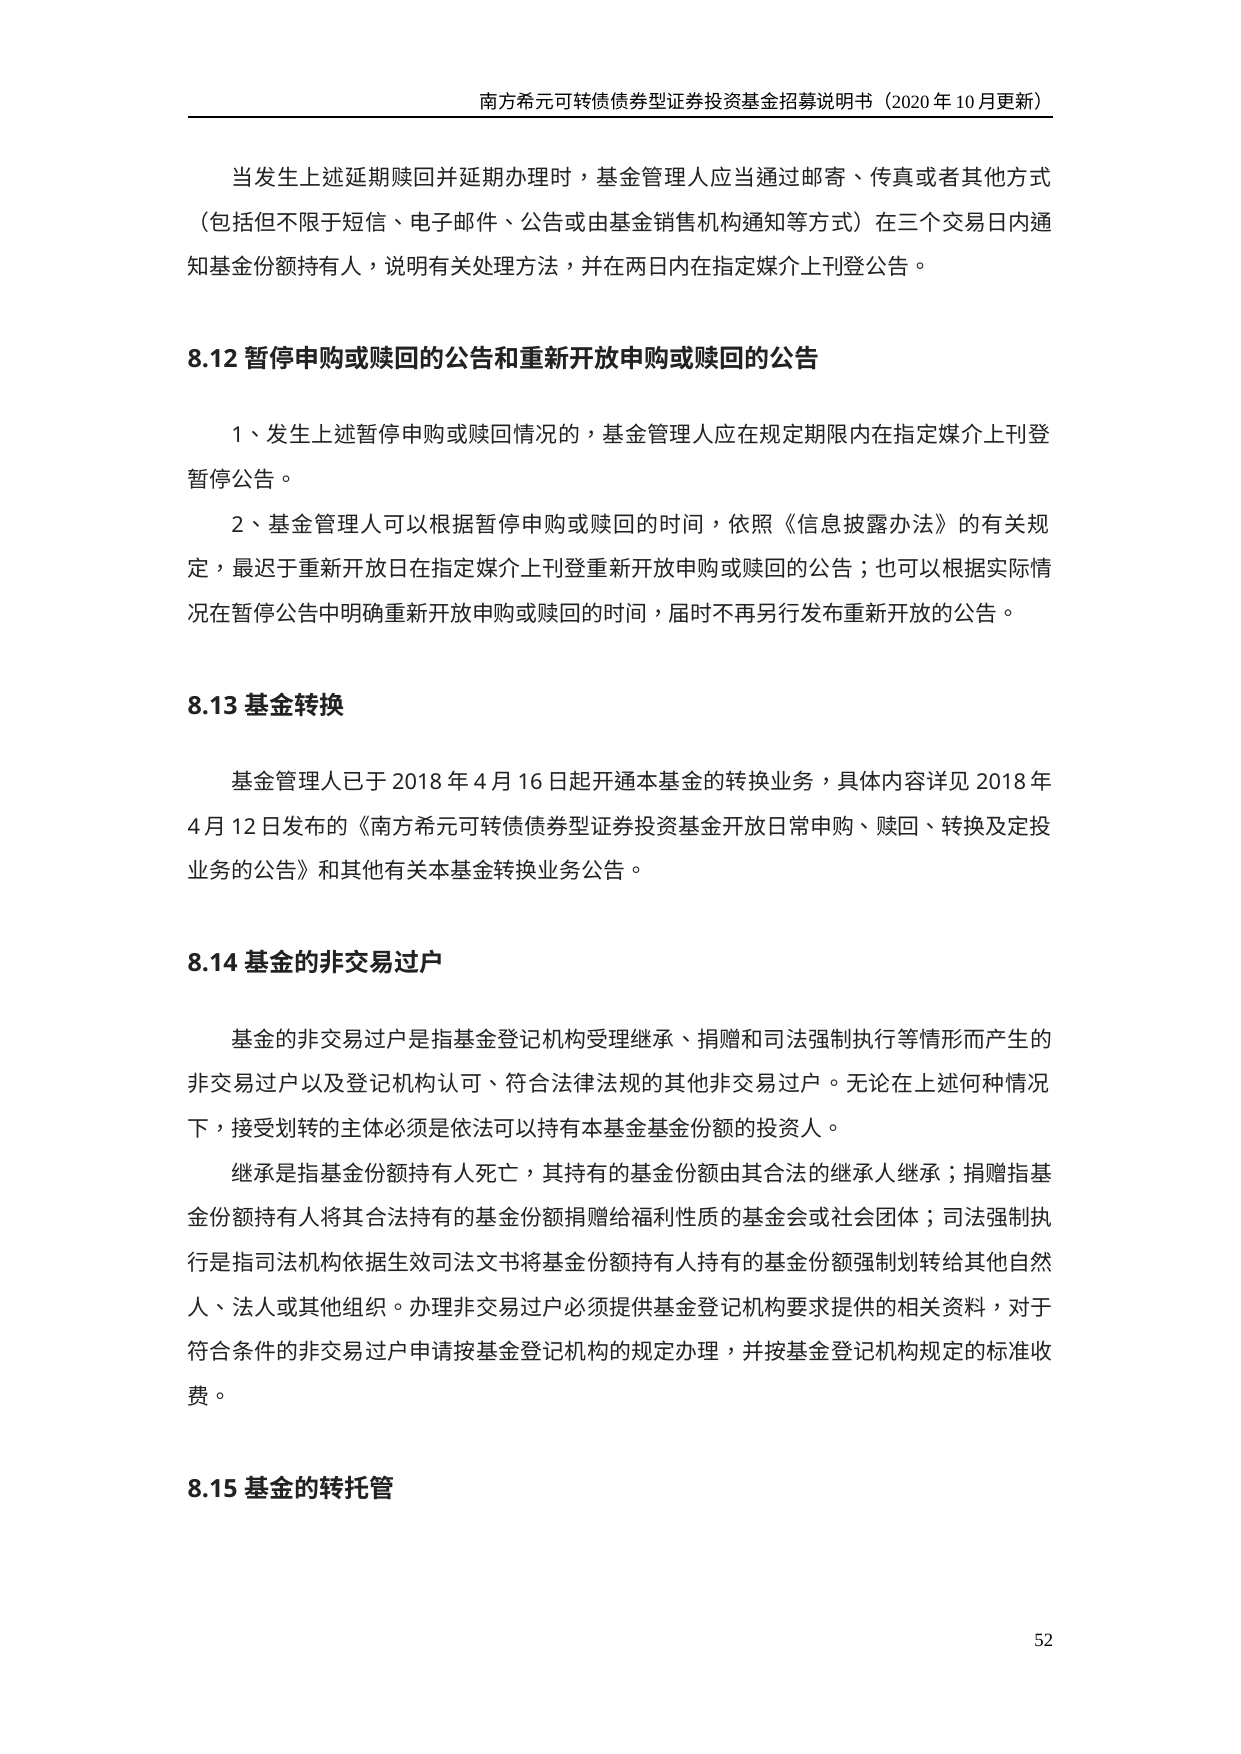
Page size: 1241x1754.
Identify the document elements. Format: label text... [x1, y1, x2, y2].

text 继承是指基金份额持有人死亡，其持有的基金份额由其合法的继承人继承；捐赠指基金份额持有人将其合法持有的基金份额捐赠给福利性质的基金会或社会团体；司法强制执行是指司法机构依据生效司法文书将基金份额持有人持有的基金份额强制划转给其他自然人、法人或其他组织。办理非交易过户必须提供基金登记机构要求提供的相关资料，对于符合条件的非交易过户申请按基金登记机构的规定办理，并按基金登记机构规定的标准收费。 [187, 1158, 1053, 1411]
text 8.12 暂停申购或赎回的公告和重新开放申购或赎回的公告 [187, 325, 1053, 390]
text 2、基金管理人可以根据暂停申购或赎回的时间，依照《信息披露办法》的有关规定，最迟于重新开放日在指定媒介上刊登重新开放申购或赎回的公告；也可以根据实际情况在暂停公告中明确重新开放申购或赎回的时间，届时不再另行发布重新开放的公告。 [187, 509, 1053, 628]
text 8.15 基金的转托管 [187, 1455, 1053, 1520]
text 基金的非交易过户是指基金登记机构受理继承、捐赠和司法强制执行等情形而产生的非交易过户以及登记机构认可、符合法律法规的其他非交易过户。无论在上述何种情况下，接受划转的主体必须是依法可以持有本基金基金份额的投资人。 [187, 1023, 1053, 1143]
text 1、发生上述暂停申购或赎回情况的，基金管理人应在规定期限内在指定媒介上刊登暂停公告。 [187, 419, 1053, 494]
text 基金管理人已于2018年4月16日起开通本基金的转换业务，具体内容详见2018年4月12日发布的《南方希元可转债债券型证券投资基金开放日常申购、赎回、转换及定投业务的公告》和其他有关本基金转换业务公告。 [187, 766, 1053, 885]
text 8.14 基金的非交易过户 [187, 929, 1053, 994]
text 当发生上述延期赎回并延期办理时，基金管理人应当通过邮寄、传真或者其他方式（包括但不限于短信、电子邮件、公告或由基金销售机构通知等方式）在三个交易日内通知基金份额持有人，说明有关处理方法，并在两日内在指定媒介上刊登公告。 [187, 162, 1053, 281]
text 8.13 基金转换 [187, 672, 1053, 737]
